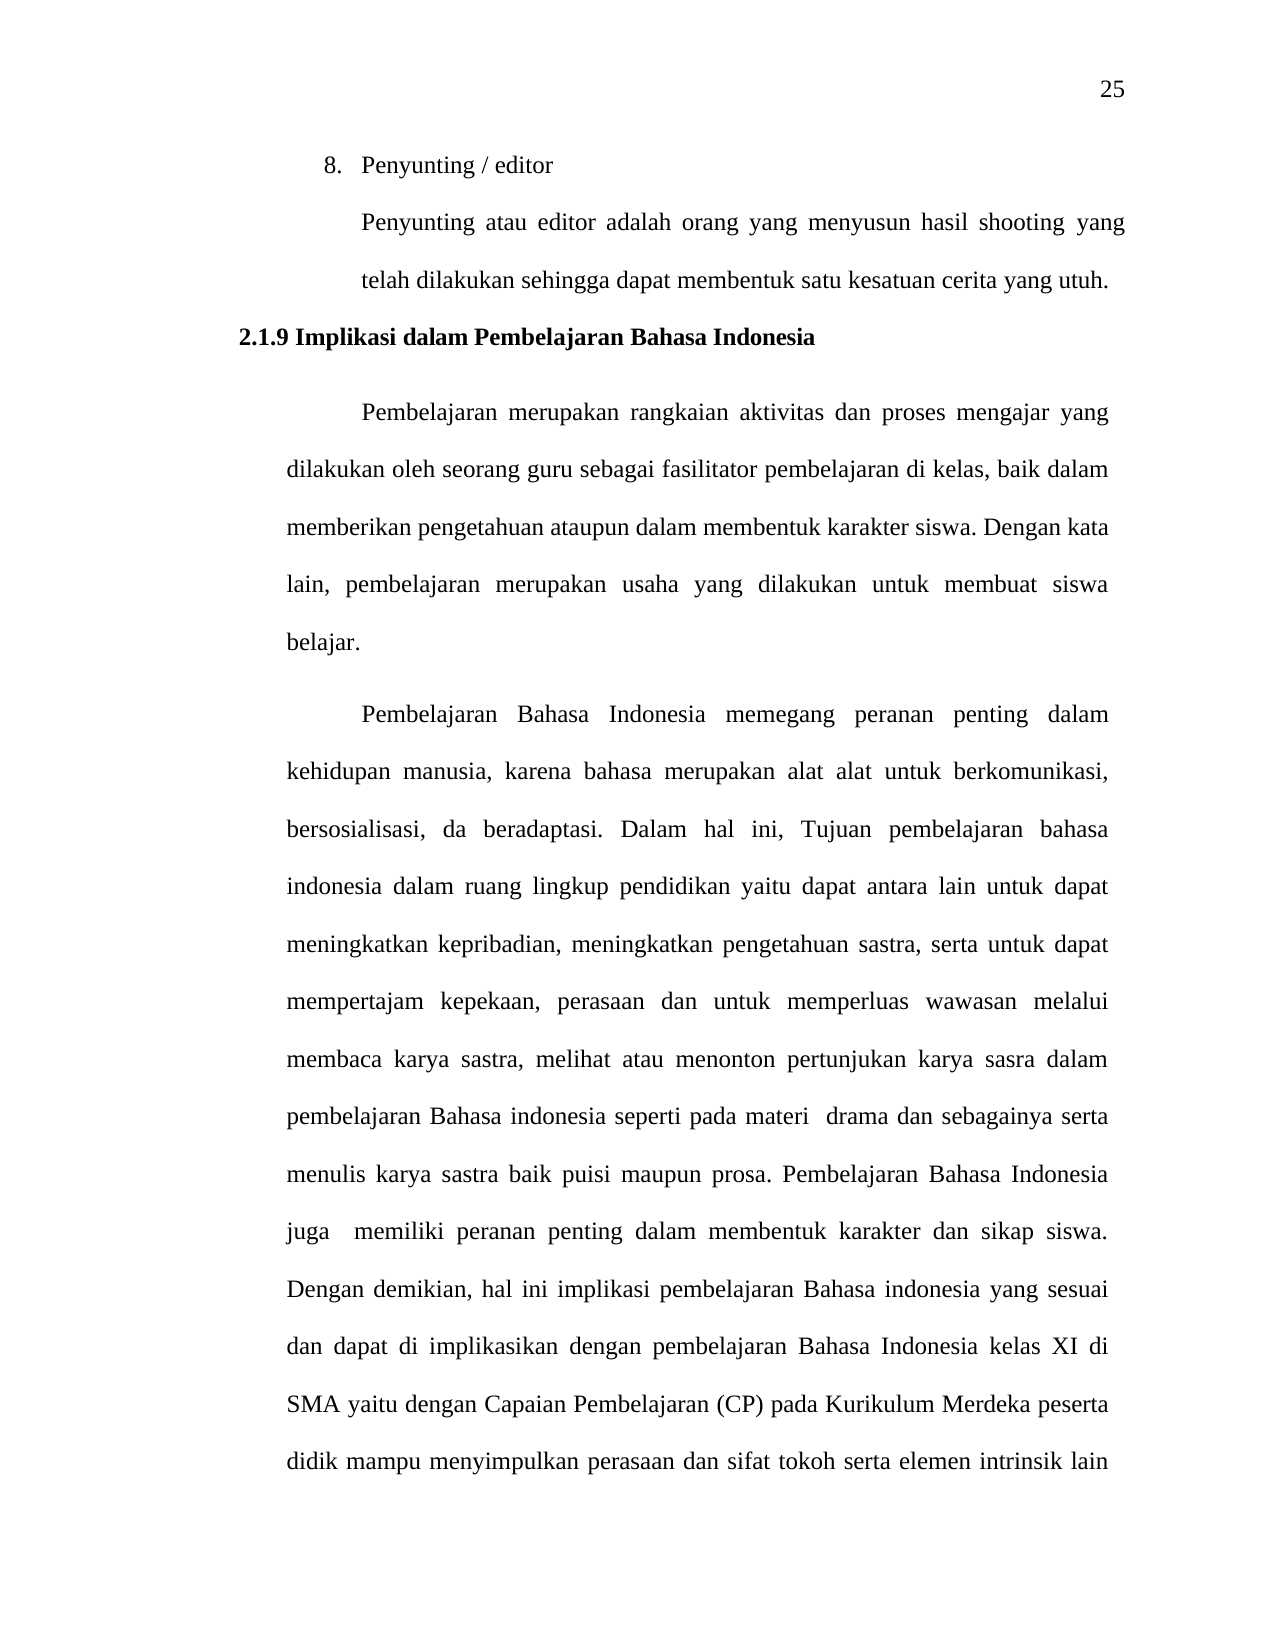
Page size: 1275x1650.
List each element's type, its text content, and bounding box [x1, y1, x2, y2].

text Penyunting atau editor adalah orang yang menyusun hasil shooting yang telah dilakukan sehingga dapat membentuk satu kesatuan cerita yang utuh. [361, 207, 1125, 294]
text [286, 699, 1109, 1475]
list Penyunting / editor [324, 150, 1125, 179]
text Pembelajaran merupakan rangkaian aktivitas dan proses mengajar yang dilakukan oleh seorang guru sebagai fasilitator pembelajaran di kelas, baik dalam memberikan pengetahuan ataupun dalam membentuk karakter siswa. Dengan kata lain, pembelajaran merupakan usaha yang dilakukan untuk membuat siswa belajar. [286, 397, 1109, 655]
text 2.1.9 Implikasi dalam Pembelajaran Bahasa Indonesia [239, 322, 1125, 351]
